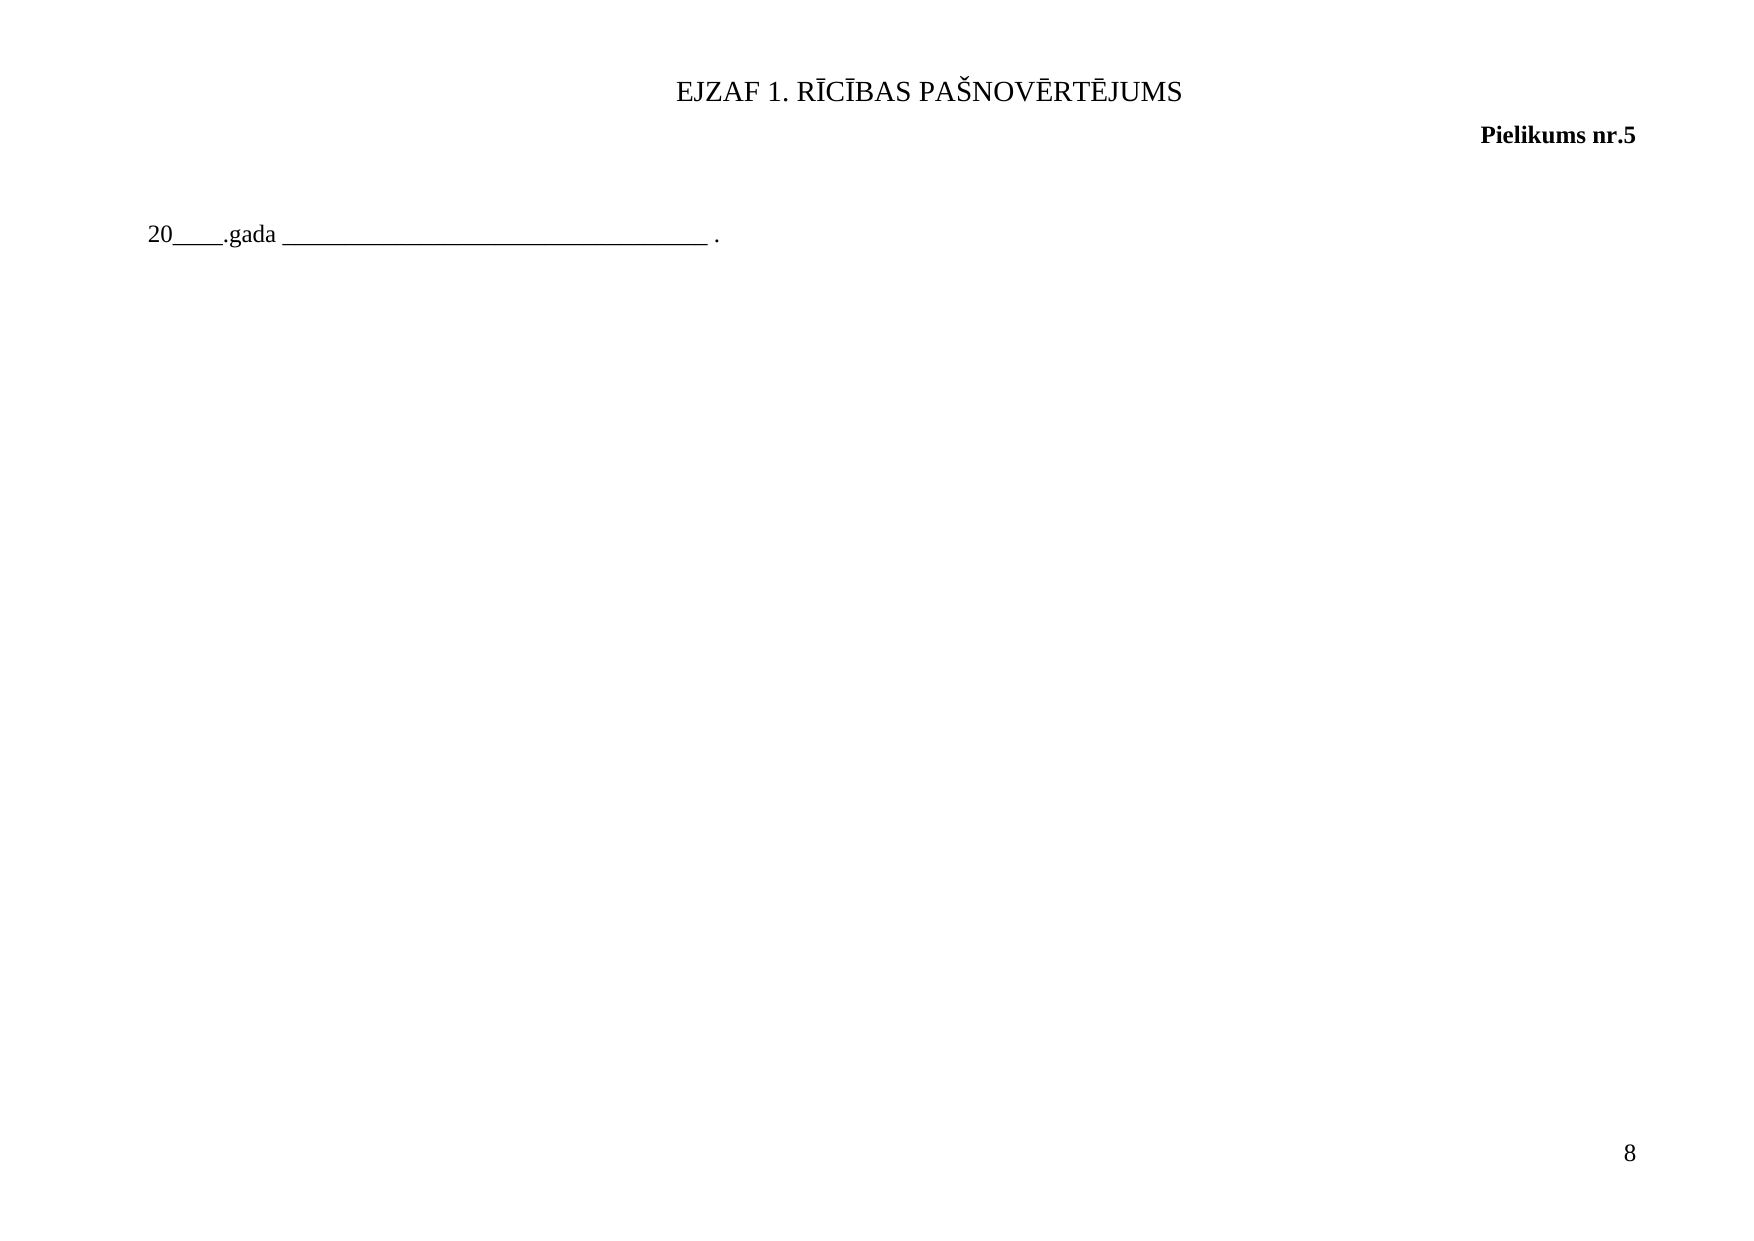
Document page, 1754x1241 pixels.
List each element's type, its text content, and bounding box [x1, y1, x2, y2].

text 20____.gada __________________________________ . [148, 219, 1606, 247]
